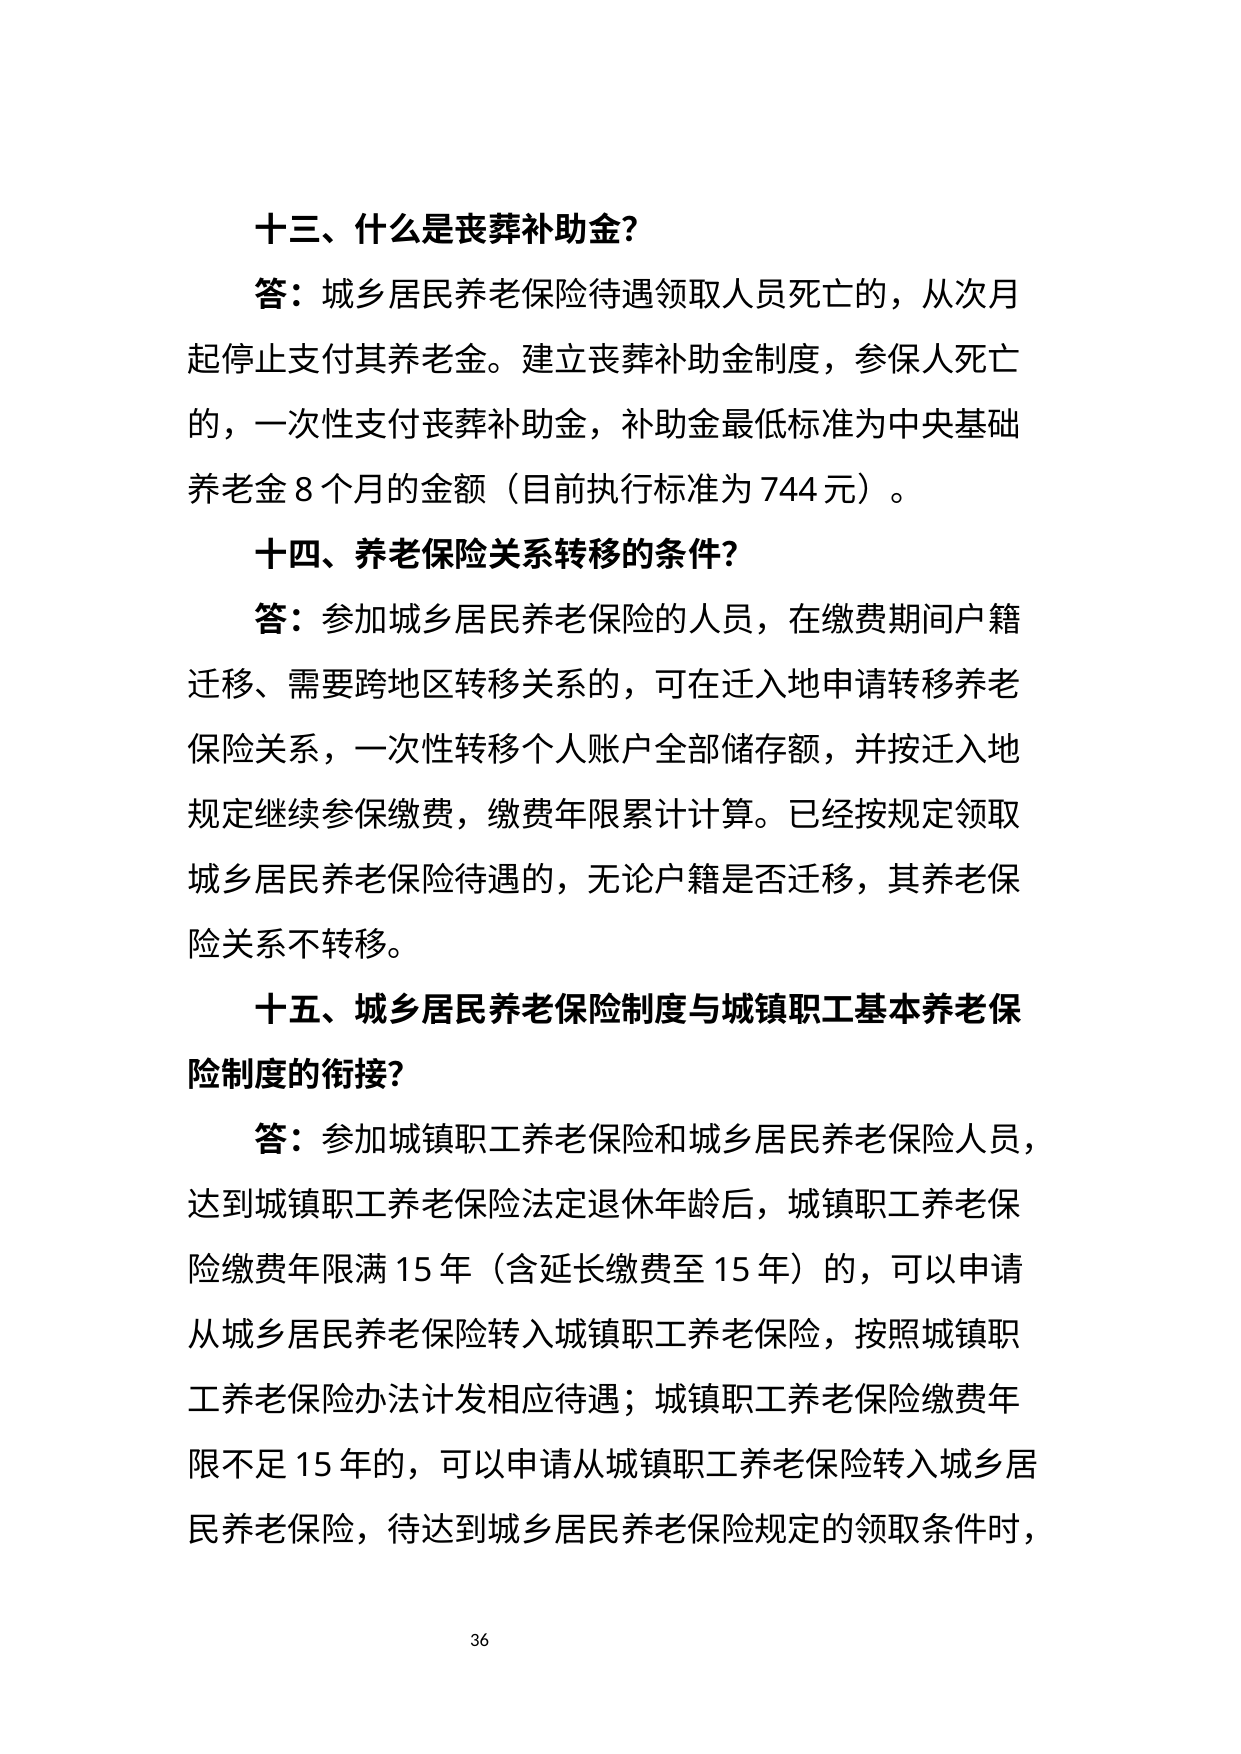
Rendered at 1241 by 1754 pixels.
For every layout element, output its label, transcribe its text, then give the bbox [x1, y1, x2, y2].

list 答：参加城乡居民养老保险的人员，在缴费期间户籍迁移、需要跨地区转移关系的，可在迁入地申请转移养老保险关系，一次性转移个人账户全部储存额，并按迁入地规定继续参保缴费，缴费年限累计计算。已经按规定领取城乡居民养老保险待遇的，无论户籍是否迁移，其养老保险关系不转移。 [187, 584, 1053, 974]
list 答：城乡居民养老保险待遇领取人员死亡的，从次月起停止支付其养老金。建立丧葬补助金制度，参保人死亡的，一次性支付丧葬补助金，补助金最低标准为中央基础养老金8个月的金额（目前执行标准为744元）。 [187, 259, 1053, 519]
list 十五、城乡居民养老保险制度与城镇职工基本养老保险制度的衔接？ [187, 974, 1053, 1104]
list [187, 1104, 1053, 1559]
list 十四、养老保险关系转移的条件？ [187, 519, 1053, 584]
list 十三、什么是丧葬补助金？ [187, 194, 1053, 259]
